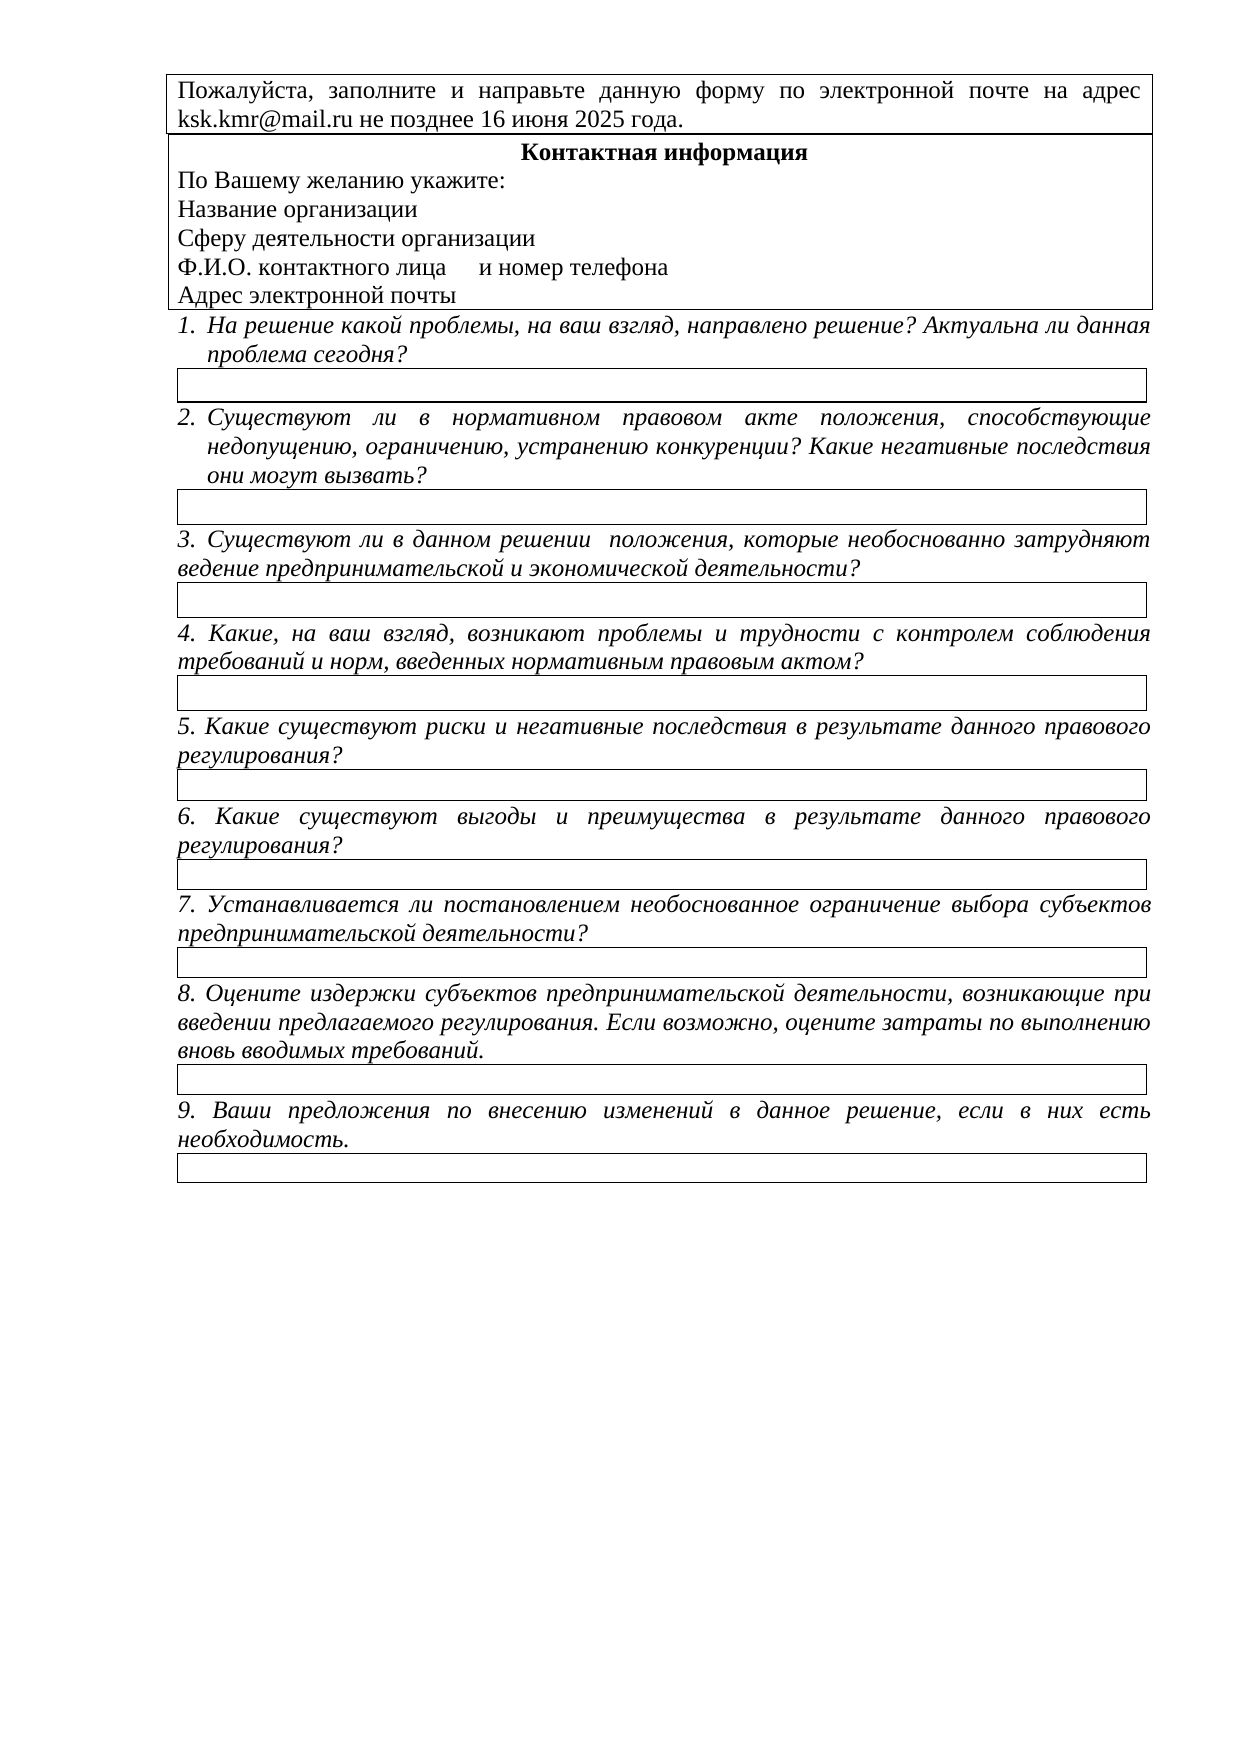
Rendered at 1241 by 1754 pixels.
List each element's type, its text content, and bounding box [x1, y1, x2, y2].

table_header [178, 1154, 1146, 1182]
table_header [178, 770, 1146, 800]
text 7. Устанавливается ли постановлением необоснованное ограничение выбора субъектов предпринимательской деятельности? [177, 889, 1152, 947]
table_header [167, 75, 1152, 132]
table_header [178, 948, 1146, 977]
table_header [178, 860, 1146, 888]
list Существуют ли в нормативном правовом акте положения, способствующие недопущению, ограничению, устранению конкуренции? Какие негативные последствия они могут вызвать? [177, 402, 1152, 489]
text Адрес электронной почты [169, 277, 1152, 309]
table_header [178, 676, 1146, 710]
table_header [178, 1065, 1146, 1094]
table_header [178, 490, 1146, 523]
table_header [178, 369, 1146, 401]
text Название организации [177, 194, 1152, 223]
text Ф.И.О. контактного лица и номер телефона [177, 252, 1152, 277]
text 8. Оцените издержки субъектов предпринимательской деятельности, возникающие при введении предлагаемого регулирования. Если возможно, оцените затраты по выполнению вновь вводимых требований. [177, 978, 1152, 1064]
text 4. Какие, на ваш взгляд, возникают проблемы и трудности с контролем соблюдения требований и норм, введенных нормативным правовым актом? [177, 618, 1152, 675]
text Сферу деятельности организации [177, 223, 1152, 252]
text По Вашему желанию укажите: [177, 165, 1152, 194]
text 9. Ваши предложения по внесению изменений в данное решение, если в них есть необходимость. [177, 1095, 1152, 1152]
text 5. Какие существуют риски и негативные последствия в результате данного правового регулирования? [177, 711, 1152, 768]
table_header [178, 583, 1146, 617]
list На решение какой проблемы, на ваш взгляд, направлено решение? Актуальна ли данная проблема сегодня? [177, 310, 1152, 368]
text Контактная информация [169, 135, 1152, 165]
text 6. Какие существуют выгоды и преимущества в результате данного правового регулирования? [177, 801, 1152, 859]
text 3. Существуют ли в данном решении положения, которые необоснованно затрудняют ведение предпринимательской и экономической деятельности? [177, 524, 1152, 582]
